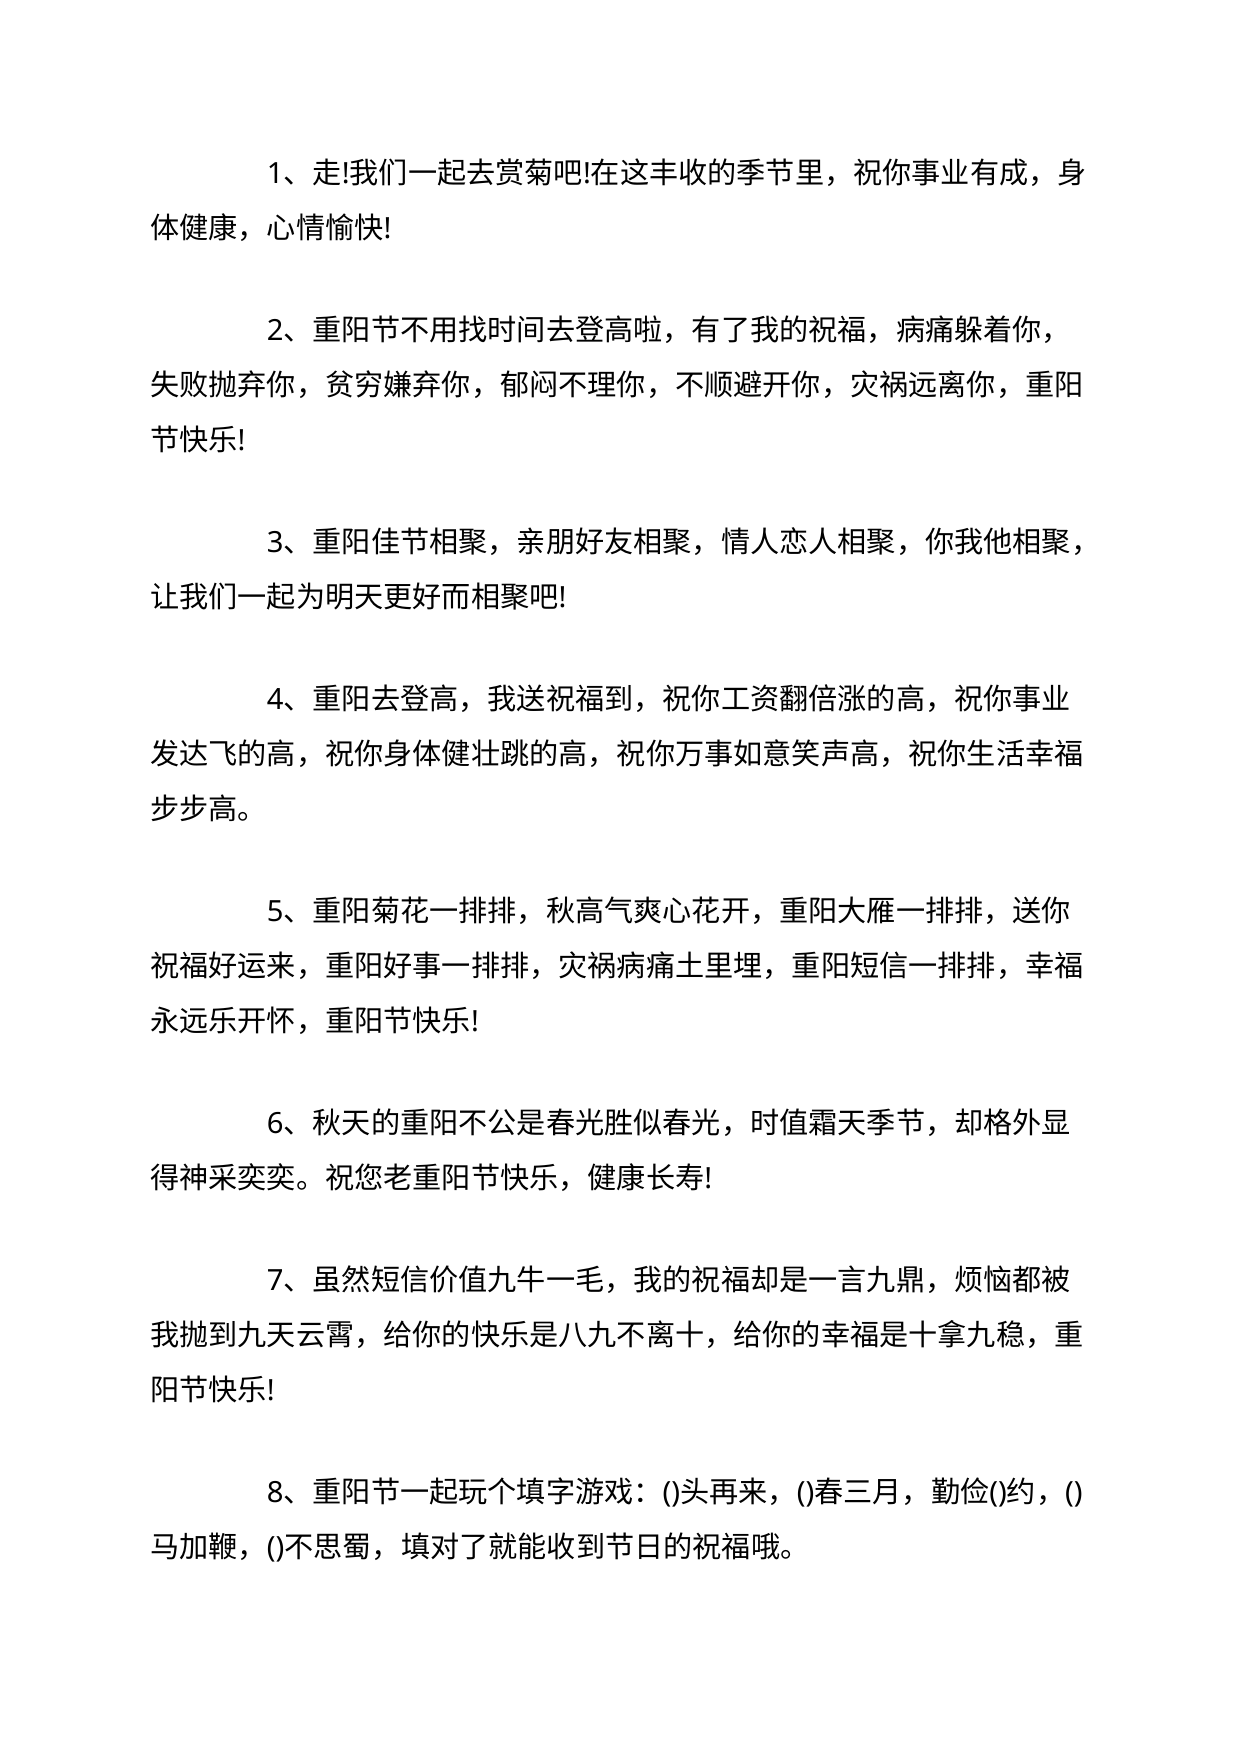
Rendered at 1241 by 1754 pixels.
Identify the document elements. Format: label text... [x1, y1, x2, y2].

text 7、虽然短信价值九牛一毛，我的祝福却是一言九鼎，烦恼都被我抛到九天云霄，给你的快乐是八九不离十，给你的幸福是十拿九稳，重阳节快乐! [150, 1256, 1090, 1409]
text 6、秋天的重阳不公是春光胜似春光，时值霜天季节，却格外显得神采奕奕。祝您老重阳节快乐，健康长寿! [150, 1099, 1090, 1197]
text 3、重阳佳节相聚，亲朋好友相聚，情人恋人相聚，你我他相聚，让我们一起为明天更好而相聚吧! [150, 519, 1090, 616]
text 5、重阳菊花一排排，秋高气爽心花开，重阳大雁一排排，送你祝福好运来，重阳好事一排排，灾祸病痛土里埋，重阳短信一排排，幸福永远乐开怀，重阳节快乐! [150, 887, 1090, 1040]
text 4、重阳去登高，我送祝福到，祝你工资翻倍涨的高，祝你事业发达飞的高，祝你身体健壮跳的高，祝你万事如意笑声高，祝你生活幸福步步高。 [150, 676, 1090, 828]
text 2、重阳节不用找时间去登高啦，有了我的祝福，病痛躲着你，失败抛弃你，贫穷嫌弃你，郁闷不理你，不顺避开你，灾祸远离你，重阳节快乐! [150, 307, 1090, 459]
text 8、重阳节一起玩个填字游戏：()头再来，()春三月，勤俭()约，()马加鞭，()不思蜀，填对了就能收到节日的祝福哦。 [150, 1468, 1090, 1566]
text 1、走!我们一起去赏菊吧!在这丰收的季节里，祝你事业有成，身体健康，心情愉快! [150, 150, 1090, 247]
